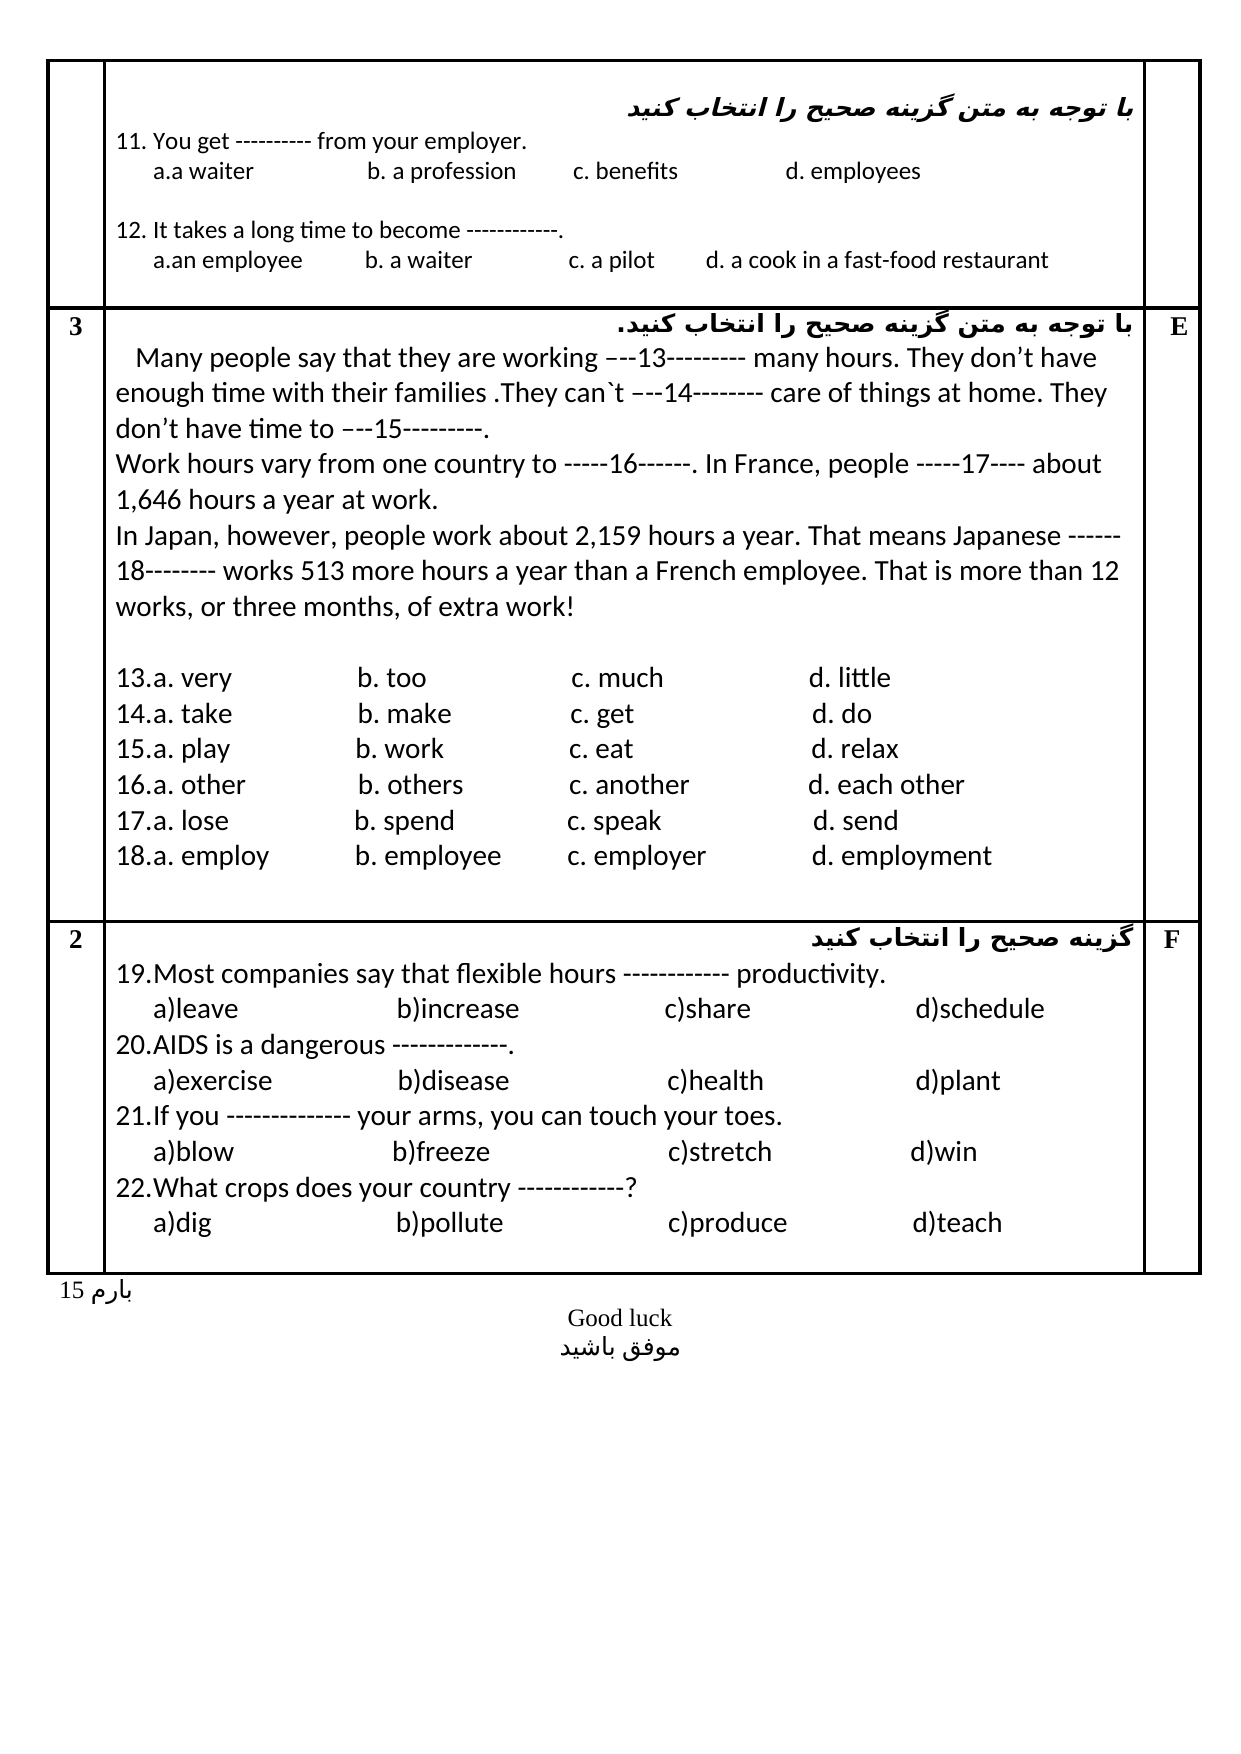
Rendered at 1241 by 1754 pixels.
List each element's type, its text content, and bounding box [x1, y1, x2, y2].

text Good luck [59, 1303, 1181, 1332]
table_cell D [1146, 62, 1198, 306]
table_cell 2 [50, 923, 103, 1272]
table_cell 3 [50, 62, 103, 306]
table_cell با توجه به متن گزینه صحیح را انتخاب کنید. Many people say that they are working –--13--------- many hours. They don’t have enough time with their families .They can`t –--14-------- care of things at home. They don’t have time to –--15---------. Work hours vary from one country to -----16------. In France, people -----17---- about 1,646 hours a year at work. In Japan, however, people work about 2,159 hours a year. That means Japanese ------18-------- works 513 more hours a year than a French employee. That is more than 12 works, or three months, of extra work! a. very b. too c. much d. little a. take b. make c. get d. do a. play b. work c. eat d. relax a. other b. others c. another d. each other a. lose b. spend c. speak d. send a. employ b. employee c. employer d. employment [106, 310, 1143, 920]
table_cell F [1146, 923, 1198, 1272]
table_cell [106, 62, 1143, 306]
table_cell گزینه صحیح را انتخاب کنید Most companies say that flexible hours ------------ productivity. a)leave b)increase c)share d)schedule AIDS is a dangerous -------------. a)exercise b)disease c)health d)plant If you -------------- your arms, you can touch your toes. a)blow b)freeze c)stretch d)win What crops does your country ------------? a)dig b)pollute c)produce d)teach [106, 923, 1143, 1272]
table_cell E [1146, 310, 1198, 920]
text موفق باشید [59, 1332, 1181, 1361]
text بارم 15 [59, 1275, 1181, 1303]
table_cell 3 [50, 310, 103, 920]
